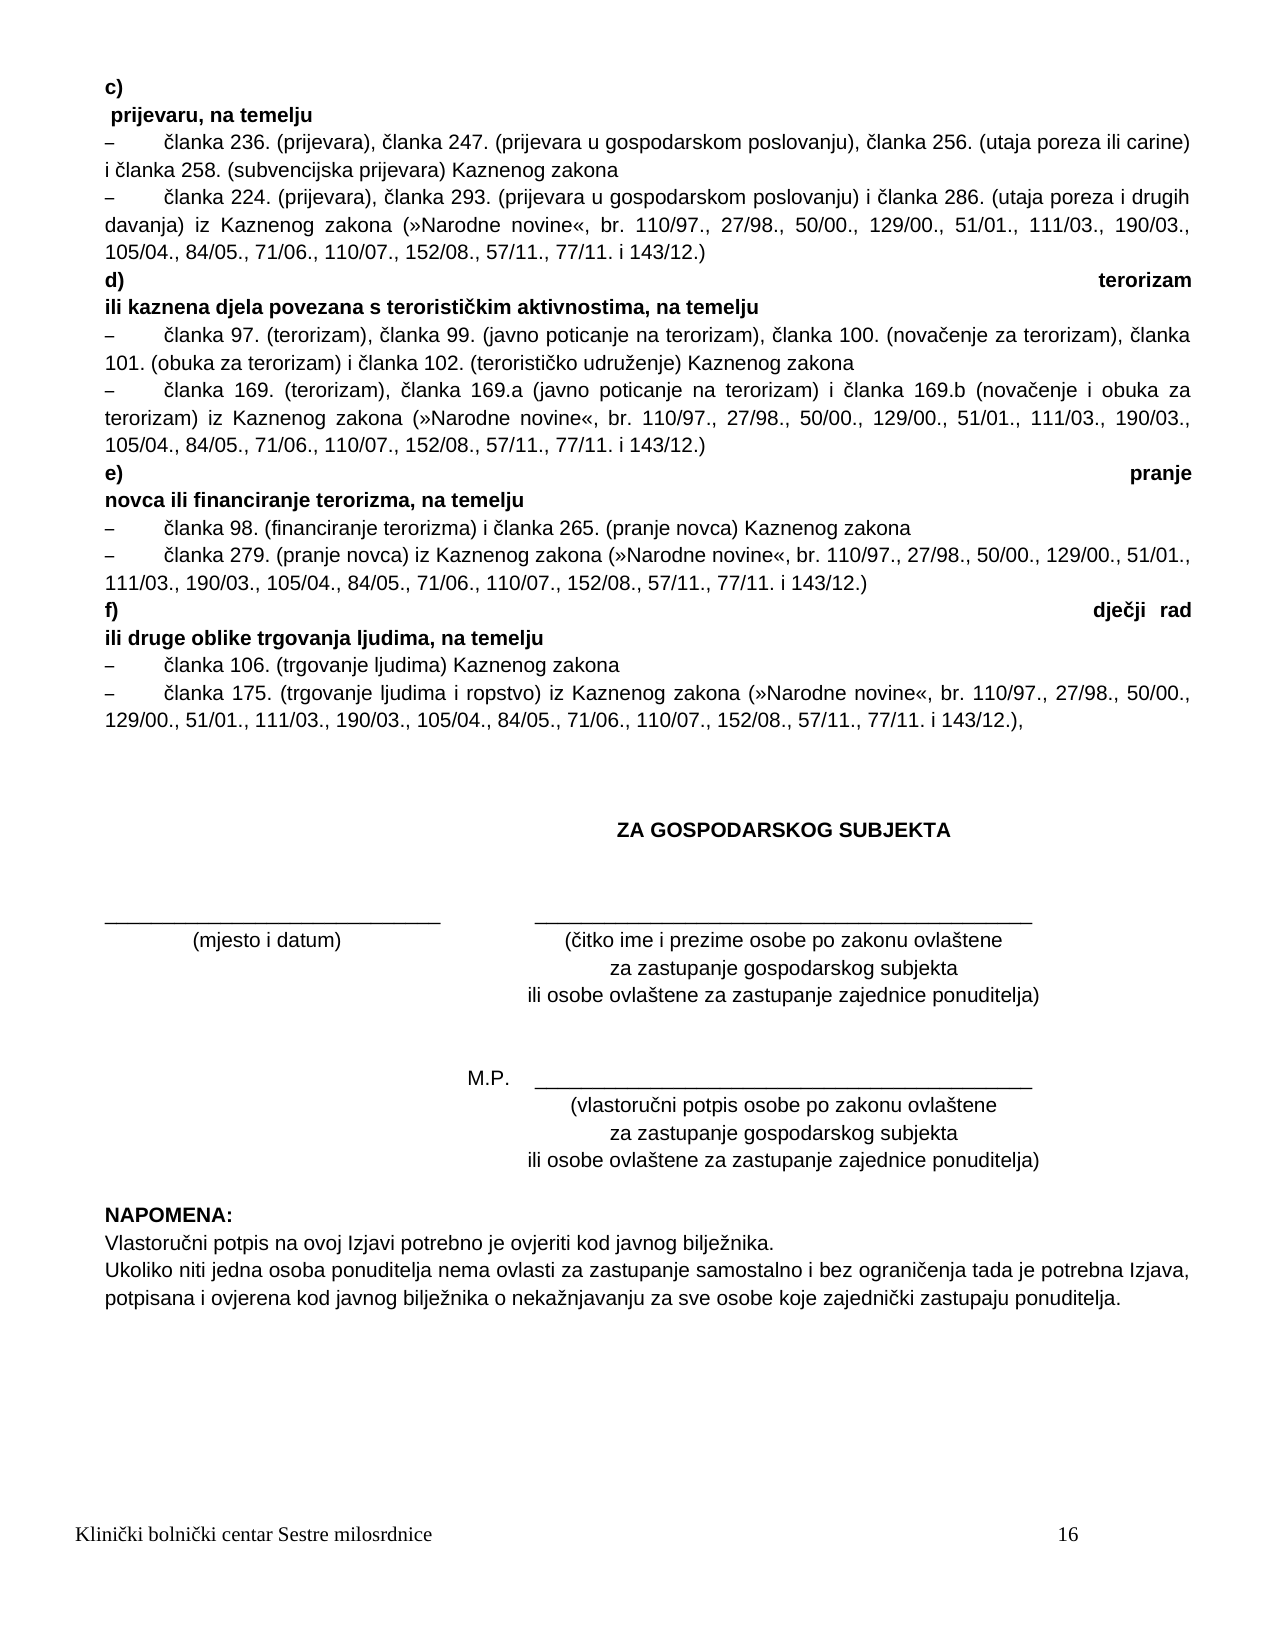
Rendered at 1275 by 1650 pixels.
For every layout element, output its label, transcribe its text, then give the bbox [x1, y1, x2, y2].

list članka 97. (terorizam), članka 99. (javno poticanje na terorizam), članka 100. (novačenje za terorizam), članka 101. (obuka za terorizam) i članka 102. (terorističko udruženje) Kaznenog zakona [104, 323, 1192, 374]
text Ukoliko niti jedna osoba ponuditelja nema ovlasti za zastupanje samostalno i bez ograničenja tada je potrebna Izjava, potpisana i ovjerena kod javnog bilježnika o nekažnjavanju za sve osobe koje zajednički zastupaju ponuditelja. [104, 1258, 1192, 1310]
list članka 236. (prijevara), članka 247. (prijevara u gospodarskom poslovanju), članka 256. (utaja poreza ili carine) i članka 258. (subvencijska prijevara) Kaznenog zakona [104, 130, 1192, 182]
text ili osobe ovlaštene za zastupanje zajednice ponuditelja) [104, 1148, 1192, 1172]
text (vlastoručni potpis osobe po zakonu ovlaštene [104, 1093, 1192, 1117]
list članka 106. (trgovanje ljudima) Kaznenog zakona [104, 653, 1192, 677]
text ili osobe ovlaštene za zastupanje zajednice ponuditelja) [104, 983, 1192, 1007]
list članka 169. (terorizam), članka 169.a (javno poticanje na terorizam) i članka 169.b (novačenje i obuka za terorizam) iz Kaznenog zakona (»Narodne novine«, br. 110/97., 27/98., 50/00., 129/00., 51/01., 111/03., 190/03., 105/04., 84/05., 71/06., 110/07., 152/08., 57/11., 77/11. i 143/12.) [104, 378, 1192, 457]
list dječji rad ili druge oblike trgovanja ljudima, na temelju [104, 598, 1192, 649]
list članka 279. (pranje novca) iz Kaznenog zakona (»Narodne novine«, br. 110/97., 27/98., 50/00., 129/00., 51/01., 111/03., 190/03., 105/04., 84/05., 71/06., 110/07., 152/08., 57/11., 77/11. i 143/12.) [104, 543, 1192, 594]
text prijevaru, na temelju [104, 102, 1192, 126]
text M.P. ___________________________________________ [104, 1066, 1192, 1090]
list članka 175. (trgovanje ljudima i ropstvo) iz Kaznenog zakona (»Narodne novine«, br. 110/97., 27/98., 50/00., 129/00., 51/01., 111/03., 190/03., 105/04., 84/05., 71/06., 110/07., 152/08., 57/11., 77/11. i 143/12.), [104, 681, 1192, 732]
text NAPOMENA: [104, 1203, 1192, 1227]
list terorizam ili kaznena djela povezana s terorističkim aktivnostima, na temelju [104, 268, 1192, 319]
text _____________________________ ___________________________________________ [104, 901, 1192, 925]
text ZA GOSPODARSKOG SUBJEKTA [104, 818, 1192, 842]
text za zastupanje gospodarskog subjekta [104, 1121, 1192, 1145]
list pranje novca ili financiranje terorizma, na temelju [104, 460, 1192, 512]
text Vlastoručni potpis na ovoj Izjavi potrebno je ovjeriti kod javnog bilježnika. [104, 1231, 1192, 1255]
list članka 98. (financiranje terorizma) i članka 265. (pranje novca) Kaznenog zakona [104, 515, 1192, 539]
text za zastupanje gospodarskog subjekta [104, 956, 1192, 980]
list članka 224. (prijevara), članka 293. (prijevara u gospodarskom poslovanju) i članka 286. (utaja poreza i drugih davanja) iz Kaznenog zakona (»Narodne novine«, br. 110/97., 27/98., 50/00., 129/00., 51/01., 111/03., 190/03., 105/04., 84/05., 71/06., 110/07., 152/08., 57/11., 77/11. i 143/12.) [104, 185, 1192, 264]
text (mjesto i datum) (čitko ime i prezime osobe po zakonu ovlaštene [104, 928, 1192, 952]
